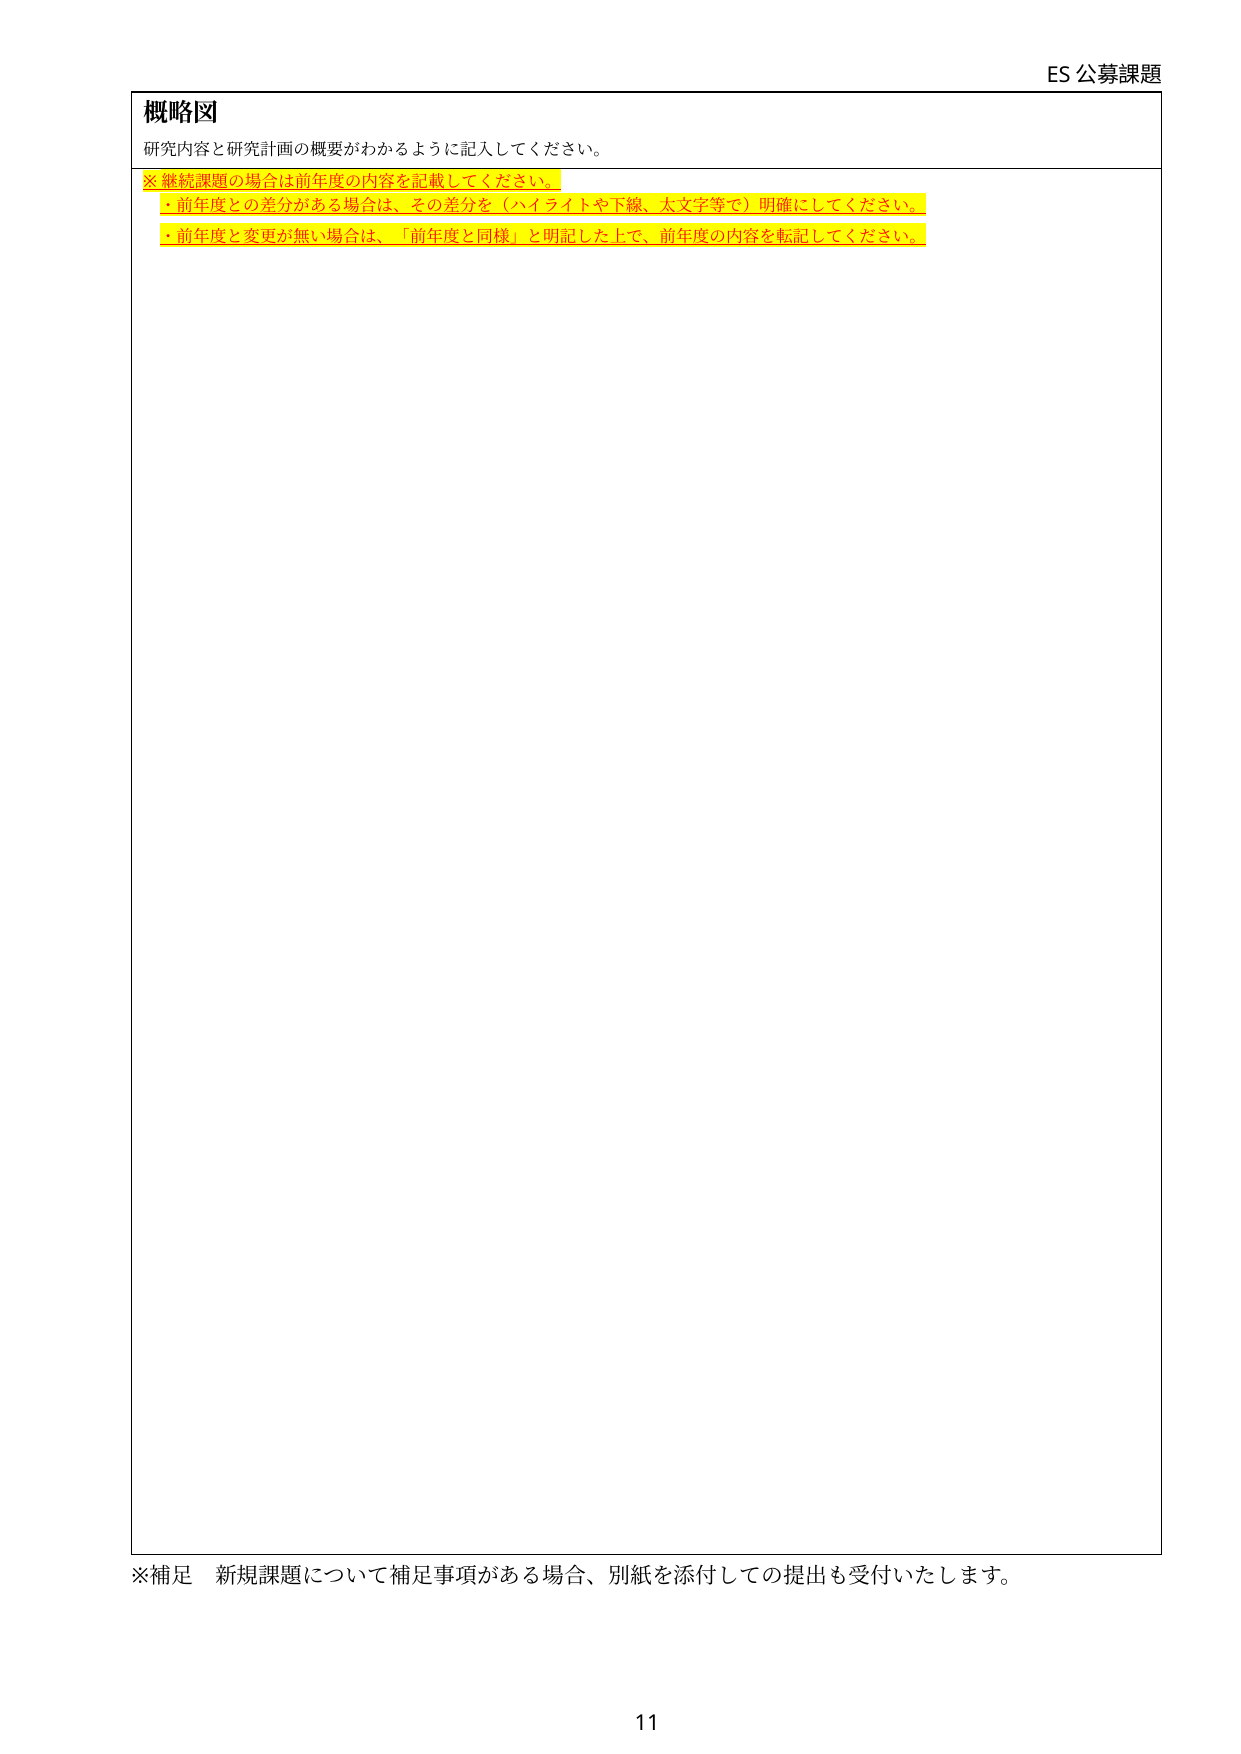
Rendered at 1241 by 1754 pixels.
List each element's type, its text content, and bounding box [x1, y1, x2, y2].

table_header 概略図 研究内容と研究計画の概要がわかるように記入してください。 [132, 93, 1161, 167]
table_cell ※ 継続課題の場合は前年度の内容を記載してください。 ・前年度との差分がある場合は、その差分を（ハイライトや下線、太文字等で）明確にしてください。 ・前年度と変更が無い場合は、「前年度と同様」と明記した上で、前年度の内容を転記してください。 [132, 169, 1161, 1554]
text ※補足 新規課題について補足事項がある場合、別紙を添付しての提出も受付いたします。 [131, 1555, 1162, 1592]
